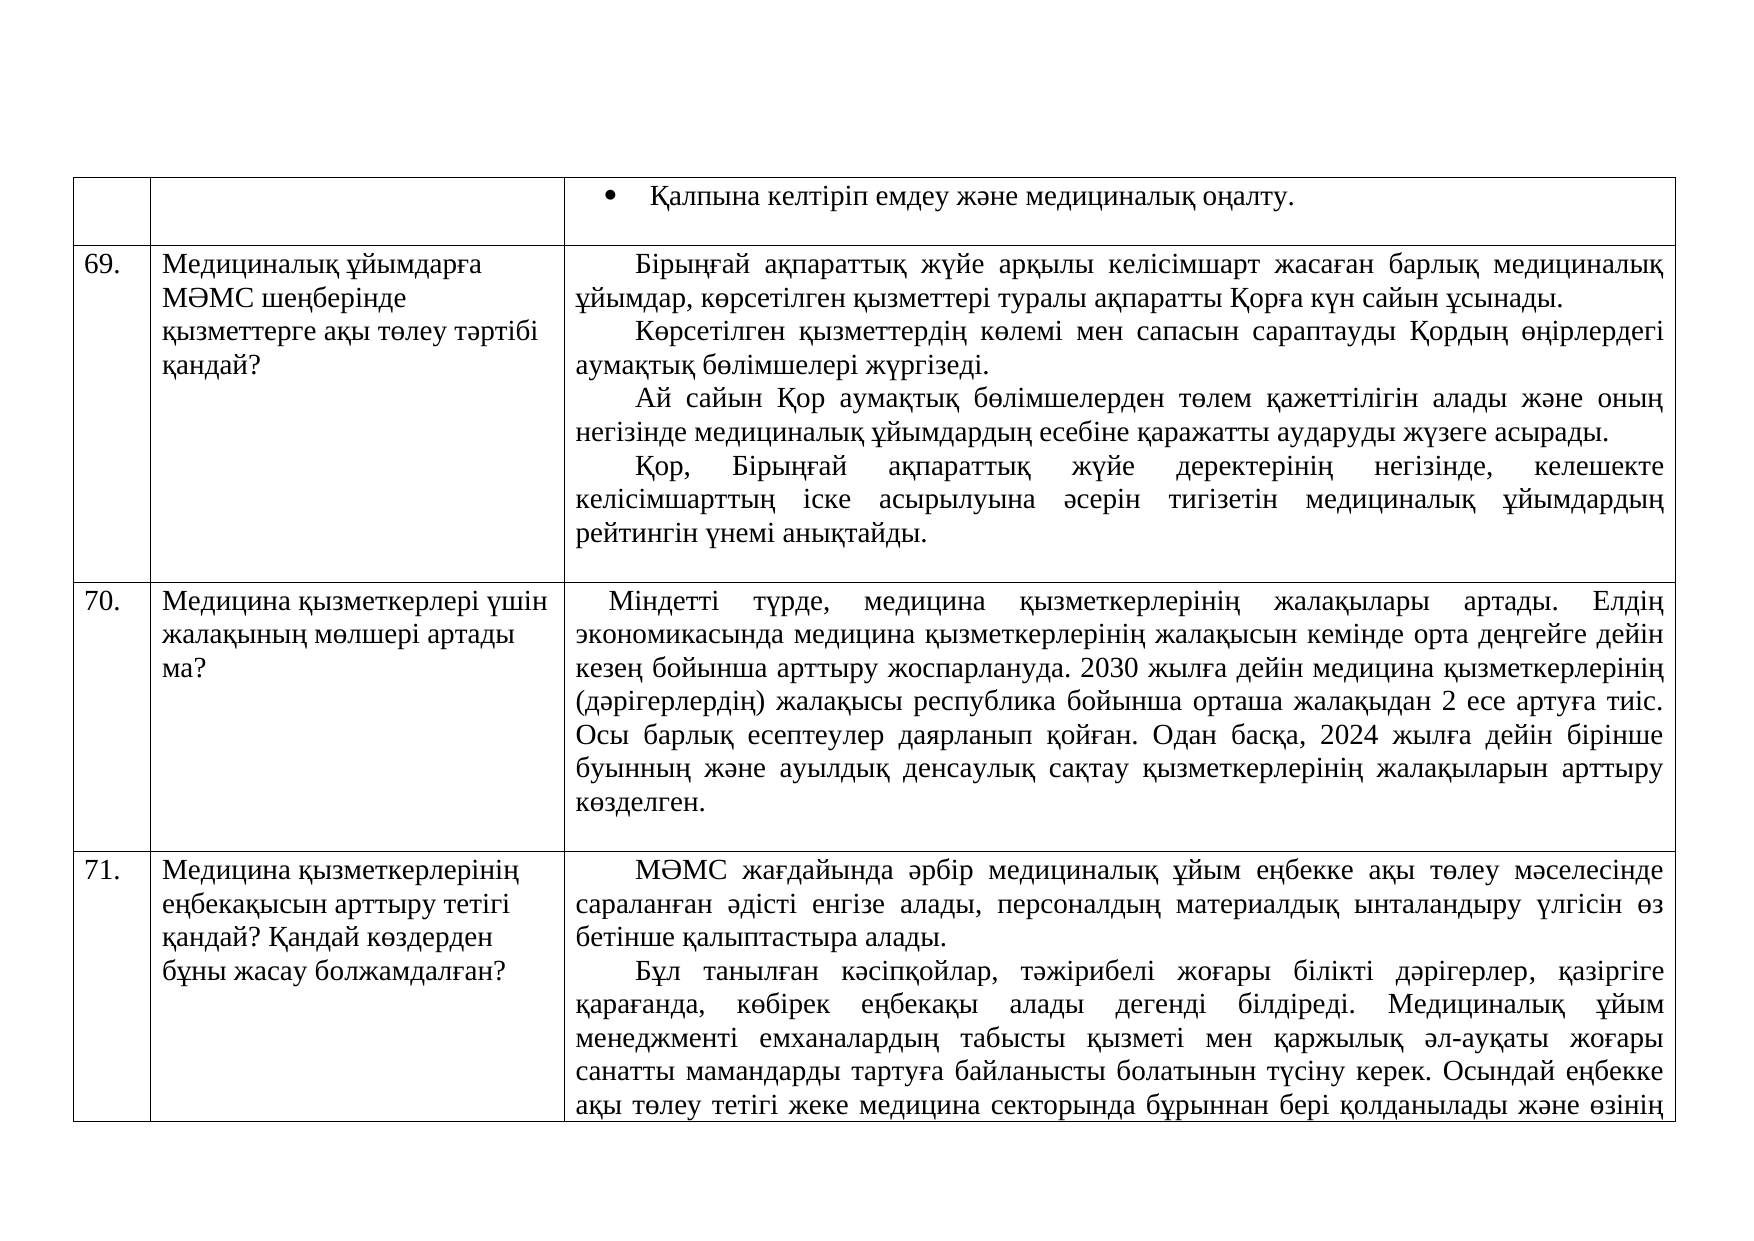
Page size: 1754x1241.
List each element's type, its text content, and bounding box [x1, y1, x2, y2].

table_cell Медицина қызметкерлері үшін жалақының мөлшері артады ма? [151, 583, 564, 851]
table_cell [565, 178, 1675, 245]
table_cell [74, 583, 150, 851]
table_cell Міндетті түрде, медицина қызметкерлерінің жалақылары артады. Елдің экономикасында медицина қызметкерлерінің жалақысын кемінде орта деңгейге дейін кезең бойынша арттыру жоспарлануда. 2030 жылға дейін медицина қызметкерлерінің (дәрігерлердің) жалақысы республика бойынша орташа жалақыдан 2 есе артуға тиіс. Осы барлық есептеулер даярланып қойған. Одан басқа, 2024 жылға дейін бірінше буынның және ауылдық денсаулық сақтау қызметкерлерінің жалақыларын арттыру көзделген. [565, 583, 1675, 851]
table_cell [74, 246, 150, 582]
table_cell [74, 852, 150, 1121]
table_cell Бірыңғай ақпараттық жүйе арқылы келісімшарт жасаған барлық медициналық ұйымдар, көрсетілген қызметтері туралы ақпаратты Қорға күн сайын ұсынады. Көрсетілген қызметтердің көлемі мен сапасын сараптауды Қордың өңірлердегі аумақтық бөлімшелері жүргізеді. Ай сайын Қор аумақтық бөлімшелерден төлем қажеттілігін алады және оның негізінде медициналық ұйымдардың есебіне қаражатты аударуды жүзеге асырады. Қор, Бірыңғай ақпараттық жүйе деректерінің негізінде, келешекте келісімшарттың іске асырылуына әсерін тигізетін медициналық ұйымдардың рейтингін үнемі анықтайды. [565, 246, 1675, 582]
table_cell [74, 178, 150, 245]
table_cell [565, 852, 1675, 1121]
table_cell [151, 852, 564, 1121]
table_cell Медициналық ұйымдарға МӘМС шеңберінде қызметтерге ақы төлеу тәртібі қандай? [151, 246, 564, 582]
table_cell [151, 178, 564, 245]
